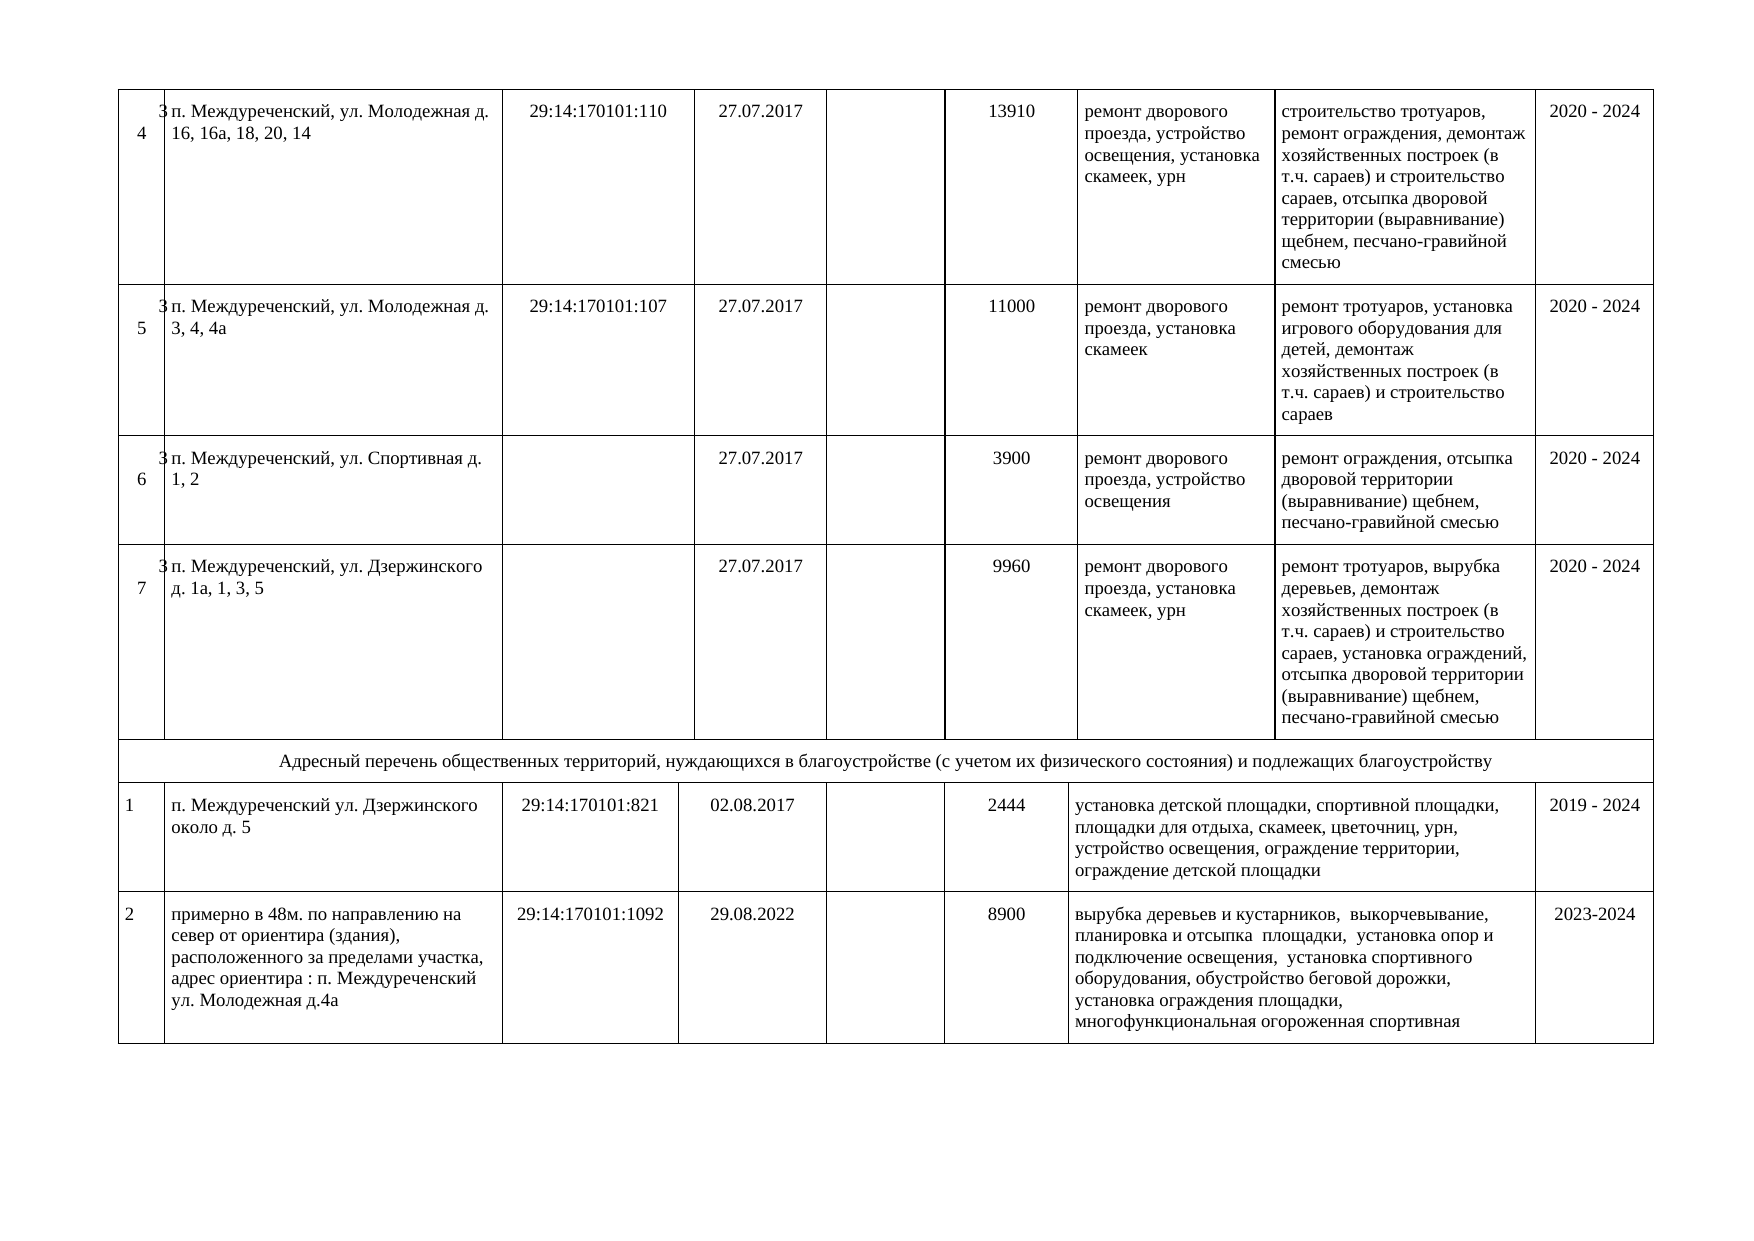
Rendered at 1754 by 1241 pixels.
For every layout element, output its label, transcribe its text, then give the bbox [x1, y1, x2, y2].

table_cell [1069, 892, 1535, 1042]
table_cell 2019 - 2024 [1536, 783, 1653, 891]
table_cell ремонт ограждения, отсыпка дворовой территории (выравнивание) щебнем, песчано-гравийной смесью [1276, 436, 1535, 544]
table_cell 8900 [945, 892, 1068, 1042]
table_cell 27.07.2017 [695, 545, 826, 738]
table_cell п. Междуреченский, ул. Спортивная д. 1, 2 [165, 436, 502, 544]
table_cell п. Междуреченский, ул. Молодежная д. 16, 16а, 18, 20, 14 [165, 90, 502, 283]
table_cell 29:14:170101:1092 [503, 892, 678, 1042]
table_cell 27.07.2017 [695, 436, 826, 544]
table_cell ремонт дворового проезда, установка скамеек [1078, 285, 1274, 435]
table_cell [827, 285, 944, 435]
table_cell ремонт тротуаров, установка игрового оборудования для детей, демонтаж хозяйственных построек (в т.ч. сараев) и строительство сараев [1276, 285, 1535, 435]
table_cell ремонт дворового проезда, устройство освещения [1078, 436, 1274, 544]
table_cell п. Междуреченский, ул. Молодежная д. 3, 4, 4а [165, 285, 502, 435]
table_cell 1 [119, 783, 164, 891]
table_cell 2020 - 2024 [1536, 285, 1653, 435]
table_cell [827, 545, 944, 738]
table_cell [827, 436, 944, 544]
table_cell 29:14:170101:107 [503, 285, 694, 435]
table_cell 37 [119, 545, 164, 738]
table_cell 9960 [946, 545, 1077, 738]
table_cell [1078, 90, 1274, 283]
table_cell 3900 [946, 436, 1077, 544]
table_cell 27.07.2017 [695, 285, 826, 435]
table_cell 2023-2024 [1536, 892, 1653, 1042]
table_cell 29:14:170101:110 [503, 90, 694, 283]
table_cell 29:14:170101:821 [503, 783, 678, 891]
table_cell 29.08.2022 [679, 892, 826, 1042]
table_cell 2444 [945, 783, 1068, 891]
table_cell 2020 - 2024 [1536, 545, 1653, 738]
table_cell [827, 892, 944, 1042]
table_cell [827, 90, 944, 283]
table_cell 13910 [946, 90, 1077, 283]
table_cell [503, 436, 694, 544]
table_cell 2020 - 2024 [1536, 90, 1653, 283]
table_cell п. Междуреченский ул. Дзержинского около д. 5 [165, 783, 502, 891]
table_cell 11000 [946, 285, 1077, 435]
table_cell ремонт тротуаров, вырубка деревьев, демонтаж хозяйственных построек (в т.ч. сараев) и строительство сараев, установка ограждений, отсыпка дворовой территории (выравнивание) щебнем, песчано-гравийной смесью [1276, 545, 1535, 738]
table_cell п. Междуреченский, ул. Дзержинского д. 1а, 1, 3, 5 [165, 545, 502, 738]
table_cell ремонт дворового проезда, установка скамеек, урн [1078, 545, 1274, 738]
table_cell строительство тротуаров, ремонт ограждения, демонтаж хозяйственных построек (в т.ч. сараев) и строительство сараев, отсыпка дворовой территории (выравнивание) щебнем, песчано-гравийной смесью [1276, 90, 1535, 283]
table_cell 36 [119, 436, 164, 544]
table_cell [503, 545, 694, 738]
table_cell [165, 892, 502, 1042]
table_cell 2020 - 2024 [1536, 436, 1653, 544]
table_cell Адресный перечень общественных территорий, нуждающихся в благоустройстве (с учетом их физического состояния) и подлежащих благоустройству [119, 740, 1653, 782]
table_cell 02.08.2017 [679, 783, 826, 891]
table_cell 2 [119, 892, 164, 1042]
table_cell 35 [119, 285, 164, 435]
table_cell [827, 783, 944, 891]
table_cell 34 [119, 90, 164, 283]
table_cell 27.07.2017 [695, 90, 826, 283]
table_cell установка детской площадки, спортивной площадки, площадки для отдыха, скамеек, цветочниц, урн, устройство освещения, ограждение территории, ограждение детской площадки [1069, 783, 1535, 891]
